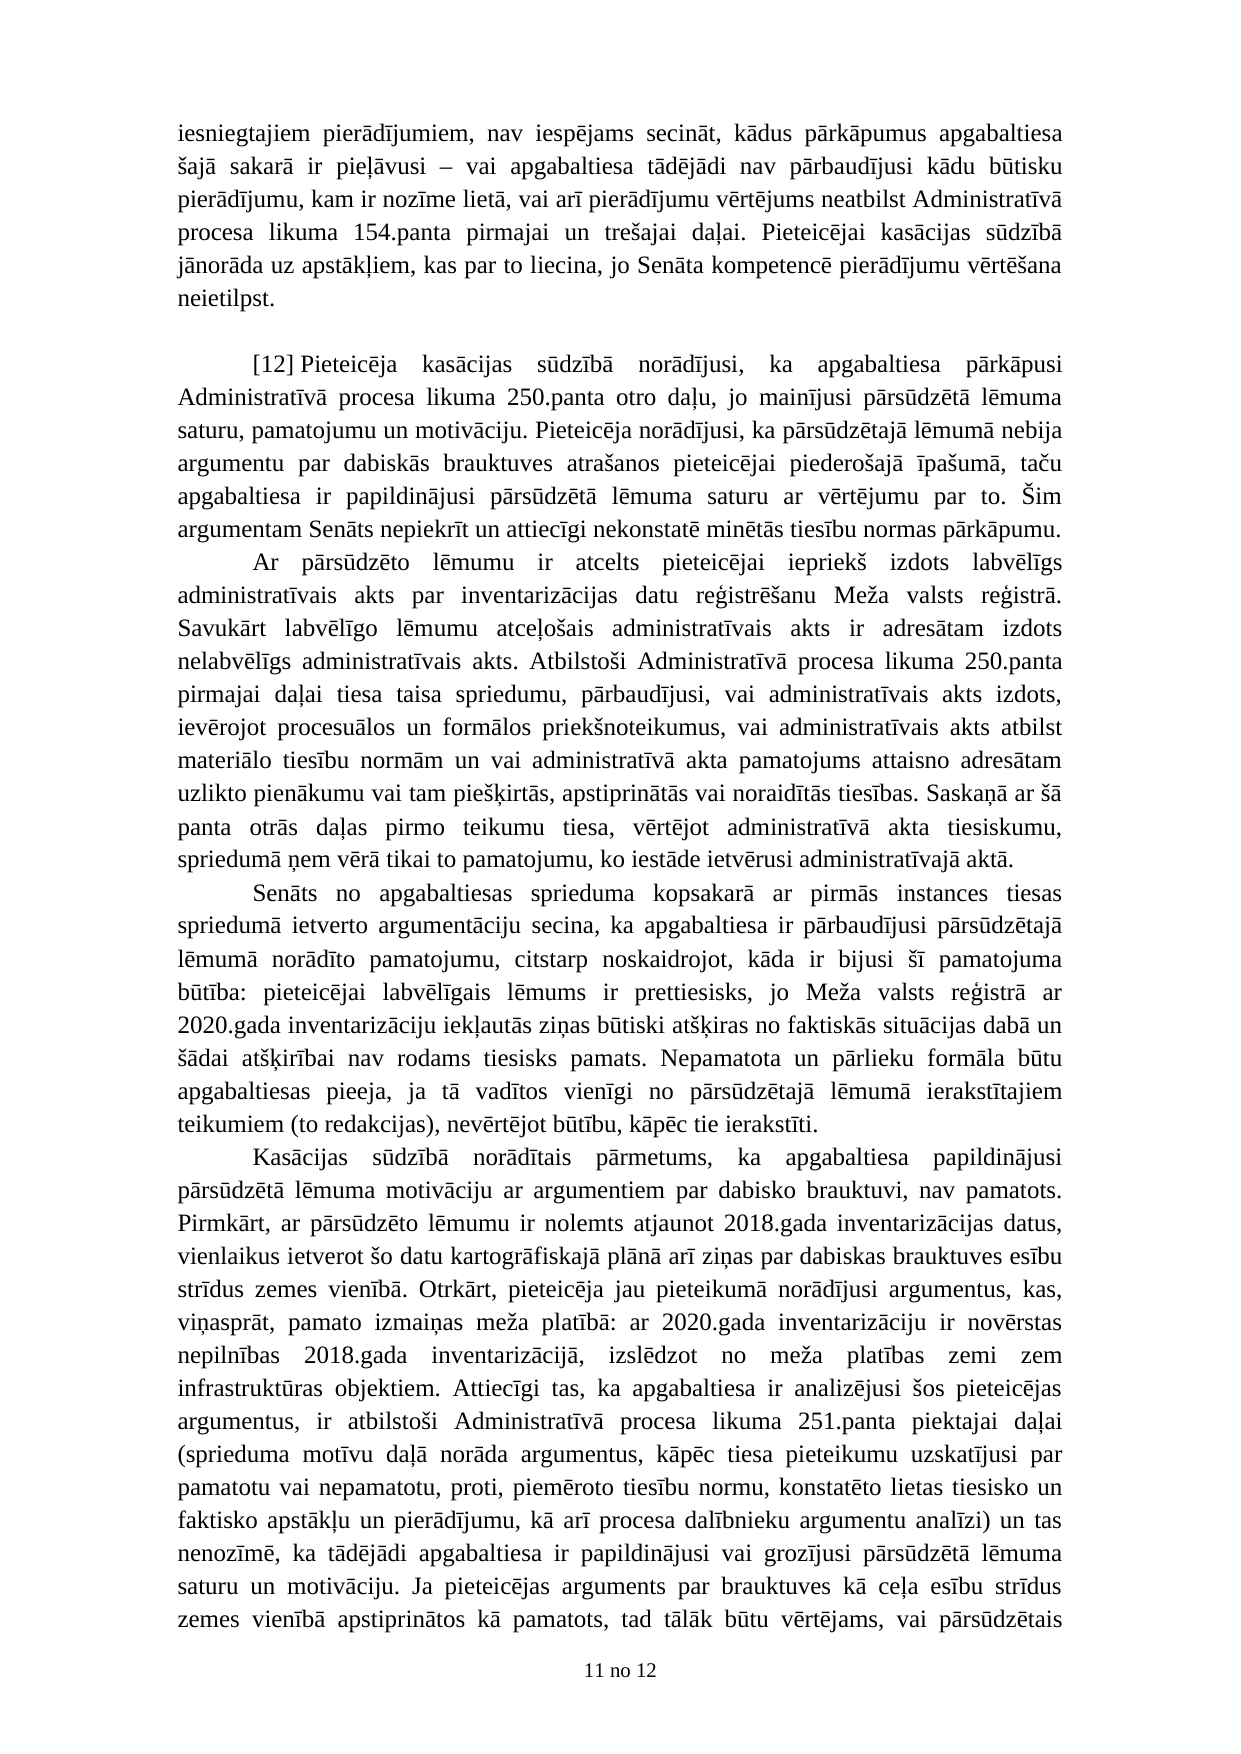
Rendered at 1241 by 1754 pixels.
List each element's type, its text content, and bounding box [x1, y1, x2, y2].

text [177, 118, 1063, 312]
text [177, 1142, 1063, 1633]
text [12] Pieteicēja kasācijas sūdzībā norādījusi, ka apgabaltiesa pārkāpusi Administratīvā procesa likuma 250.panta otro daļu, jo mainījusi pārsūdzētā lēmuma saturu, pamatojumu un motivāciju. Pieteicēja norādījusi, ka pārsūdzētajā lēmumā nebija argumentu par dabiskās brauktuves atrašanos pieteicējai piederošajā īpašumā, taču apgabaltiesa ir papildinājusi pārsūdzētā lēmuma saturu ar vērtējumu par to. Šim argumentam Senāts nepiekrīt un attiecīgi nekonstatē minētās tiesību normas pārkāpumu. [177, 349, 1063, 543]
text Senāts no apgabaltiesas sprieduma kopsakarā ar pirmās instances tiesas spriedumā ietverto argumentāciju secina, ka apgabaltiesa ir pārbaudījusi pārsūdzētajā lēmumā norādīto pamatojumu, citstarp noskaidrojot, kāda ir bijusi šī pamatojuma būtība: pieteicējai labvēlīgais lēmums ir prettiesisks, jo Meža valsts reģistrā ar 2020.gada inventarizāciju iekļautās ziņas būtiski atšķiras no faktiskās situācijas dabā un šādai atšķirībai nav rodams tiesisks pamats. Nepamatota un pārlieku formāla būtu apgabaltiesas pieeja, ja tā vadītos vienīgi no pārsūdzētajā lēmumā ierakstītajiem teikumiem (to redakcijas), nevērtējot būtību, kāpēc tie ierakstīti. [177, 878, 1063, 1137]
text Ar pārsūdzēto lēmumu ir atcelts pieteicējai iepriekš izdots labvēlīgs administratīvais akts par inventarizācijas datu reģistrēšanu Meža valsts reģistrā. Savukārt labvēlīgo lēmumu atceļošais administratīvais akts ir adresātam izdots nelabvēlīgs administratīvais akts. Atbilstoši Administratīvā procesa likuma 250.panta pirmajai daļai tiesa taisa spriedumu, pārbaudījusi, vai administratīvais akts izdots, ievērojot procesuālos un formālos priekšnoteikumus, vai administratīvais akts atbilst materiālo tiesību normām un vai administratīvā akta pamatojums attaisno adresātam uzlikto pienākumu vai tam piešķirtās, apstiprinātās vai noraidītās tiesības. Saskaņā ar šā panta otrās daļas pirmo teikumu tiesa, vērtējot administratīvā akta tiesiskumu, spriedumā ņem vērā tikai to pamatojumu, ko iestāde ietvērusi administratīvajā aktā. [177, 547, 1063, 873]
